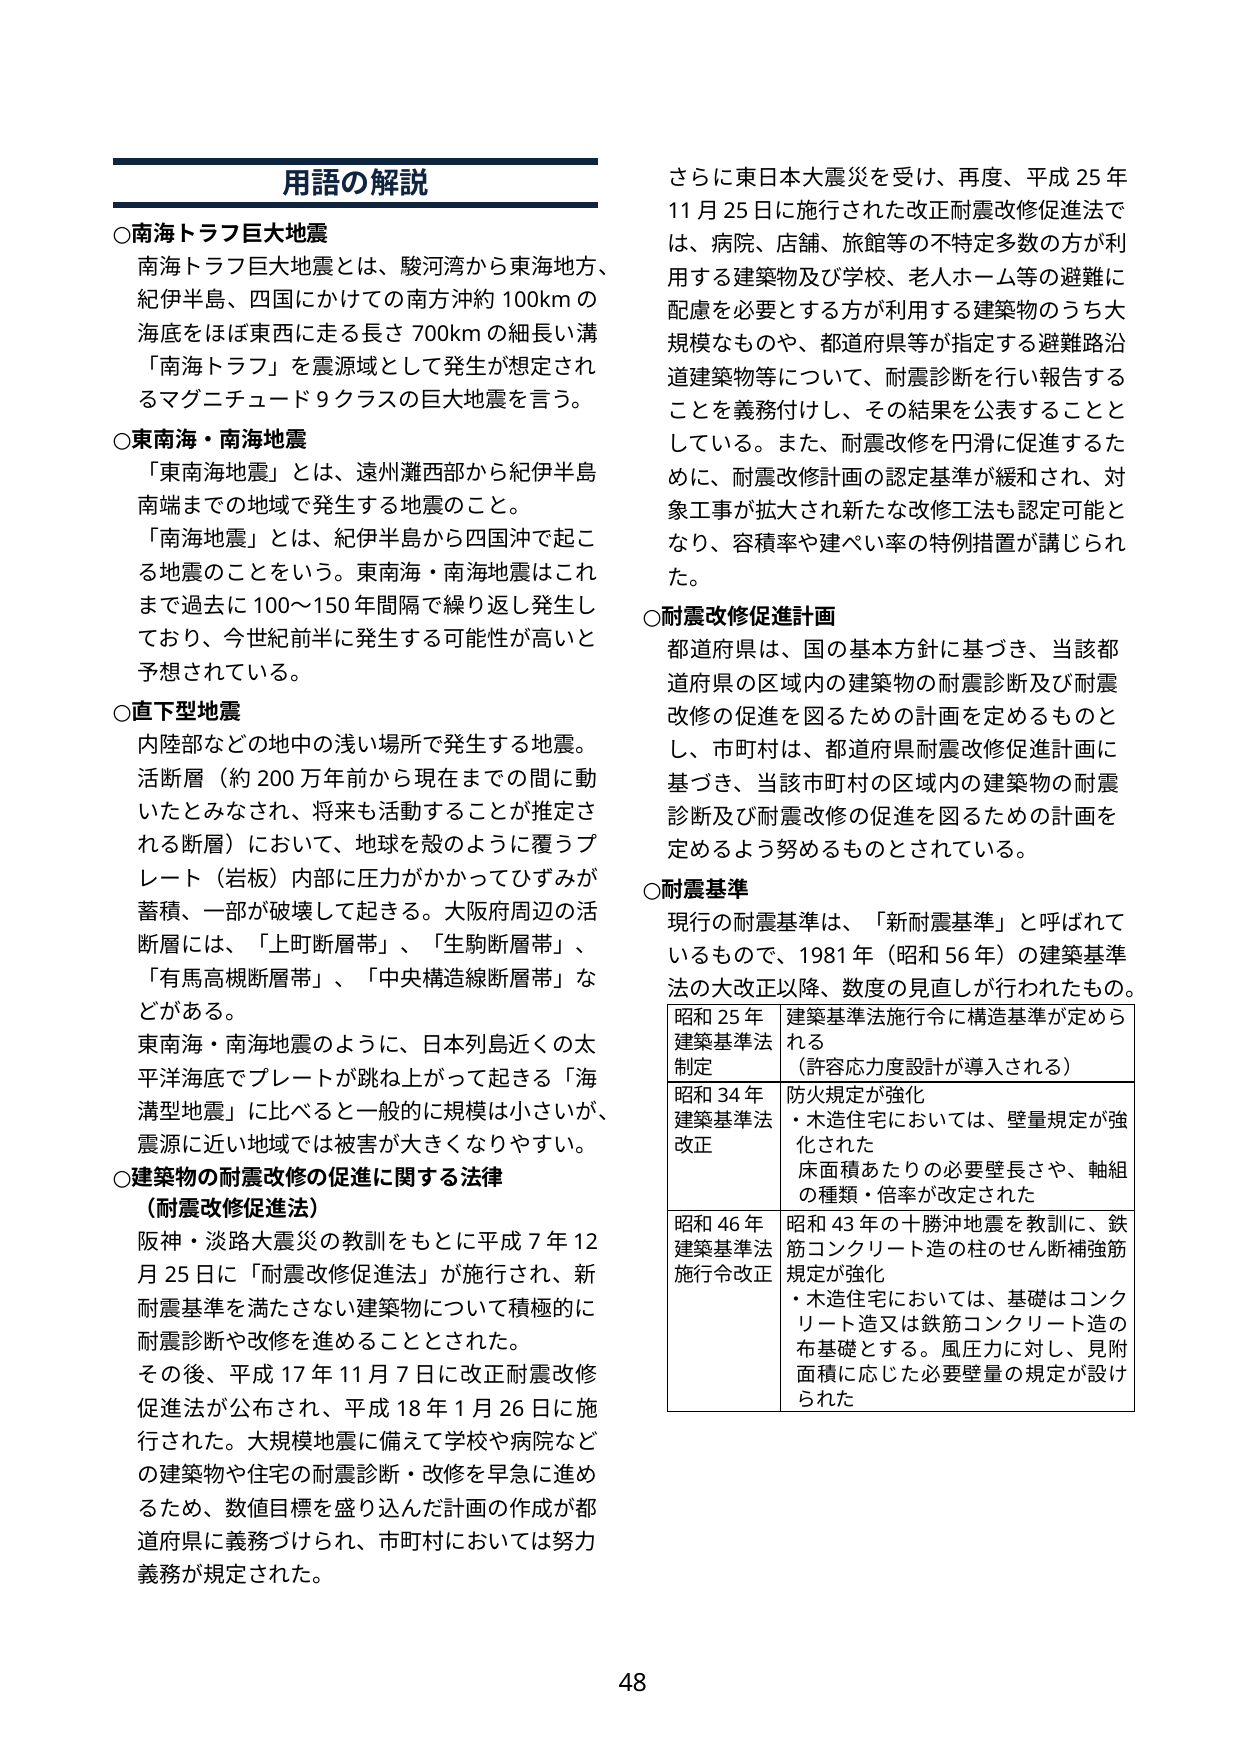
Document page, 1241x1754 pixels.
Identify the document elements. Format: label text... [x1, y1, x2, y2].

text ○東南海・南海地震 [112, 422, 598, 453]
table_header 昭和25年 建築基準法 制定 [668, 1005, 780, 1081]
table_cell 昭和34年 建築基準法 改正 [668, 1083, 780, 1210]
table_header 建築基準法施行令に構造基準が定められる （許容応力度設計が導入される） [781, 1005, 1134, 1081]
text 用語の解説 [112, 159, 598, 208]
text 都道府県は、国の基本方針に基づき、当該都道府県の区域内の建築物の耐震診断及び耐震改修の促進を図るための計画を定めるものとし、市町村は、都道府県耐震改修促進計画に基づき、当該市町村の区域内の建築物の耐震診断及び耐震改修の促進を図るための計画を定めるよう努めるものとされている。 [667, 631, 1120, 864]
text 南海トラフ巨大地震とは、駿河湾から東海地方、紀伊半島、四国にかけての南方沖約100kmの海底をほぼ東西に走る長さ700kmの細長い溝「南海トラフ」を震源域として発生が想定されるマグニチュード9クラスの巨大地震を言う。 [137, 248, 598, 414]
text 現行の耐震基準は、「新耐震基準」と呼ばれているもので、1981年（昭和56年）の建築基準法の大改正以降、数度の見直しが行われたもの。 [667, 903, 1128, 1003]
table_cell 防火規定が強化 ・木造住宅においては、壁量規定が強化された 床面積あたりの必要壁長さや、軸組の種類・倍率が改定された [781, 1083, 1134, 1210]
text 東南海・南海地震のように、日本列島近くの太平洋海底でプレートが跳ね上がって起きる「海溝型地震」に比べると一般的に規模は小さいが、震源に近い地域では被害が大きくなりやすい。 [137, 1026, 598, 1159]
text 「東南海地震」とは、遠州灘西部から紀伊半島南端までの地域で発生する地震のこと。 [137, 453, 598, 520]
text （耐震改修促進法） [112, 1191, 598, 1223]
table_cell 昭和43年の十勝沖地震を教訓に、鉄筋コンクリート造の柱のせん断補強筋規定が強化 ・木造住宅においては、基礎はコンクリート造又は鉄筋コンクリート造の布基礎とする。風圧力に対し、見附面積に応じた必要壁量の規定が設けられた [781, 1211, 1134, 1411]
text その後、平成17年11月7日に改正耐震改修促進法が公布され、平成18年1月26日に施行された。大規模地震に備えて学校や病院などの建築物や住宅の耐震診断・改修を早急に進めるため、数値目標を盛り込んだ計画の作成が都道府県に義務づけられ、市町村においては努力義務が規定された。 [137, 1356, 598, 1589]
text ○耐震基準 [642, 872, 1128, 903]
table_cell 昭和46年 建築基準法 施行令改正 [668, 1211, 780, 1411]
text 内陸部などの地中の浅い場所で発生する地震。活断層（約200万年前から現在までの間に動いたとみなされ、将来も活動することが推定される断層）において、地球を殻のように覆うプレート（岩板）内部に圧力がかかってひずみが蓄積、一部が破壊して起きる。大阪府周辺の活断層には、「上町断層帯」、「生駒断層帯」、「有馬高槻断層帯」、「中央構造線断層帯」などがある。 [137, 726, 598, 1026]
text 「南海地震」とは、紀伊半島から四国沖で起こる地震のことをいう。東南海・南海地震はこれまで過去に100～150年間隔で繰り返し発生しており、今世紀前半に発生する可能性が高いと予想されている。 [137, 520, 598, 687]
text 阪神・淡路大震災の教訓をもとに平成7年12月25日に「耐震改修促進法」が施行され、新耐震基準を満たさない建築物について積極的に耐震診断や改修を進めることとされた。 [137, 1223, 598, 1356]
text ○建築物の耐震改修の促進に関する法律 [112, 1159, 598, 1191]
text さらに東日本大震災を受け、再度、平成25年11月25日に施行された改正耐震改修促進法では、病院、店舗、旅館等の不特定多数の方が利用する建築物及び学校、老人ホーム等の避難に配慮を必要とする方が利用する建築物のうち大規模なものや、都道府県等が指定する避難路沿道建築物等について、耐震診断を行い報告することを義務付けし、その結果を公表することとしている。また、耐震改修を円滑に促進するために、耐震改修計画の認定基準が緩和され、対象工事が拡大され新たな改修工法も認定可能となり、容積率や建ぺい率の特例措置が講じられた。 [667, 158, 1128, 592]
text ○直下型地震 [112, 694, 598, 726]
text ○耐震改修促進計画 [642, 599, 1128, 631]
text ○南海トラフ巨大地震 [112, 216, 598, 248]
